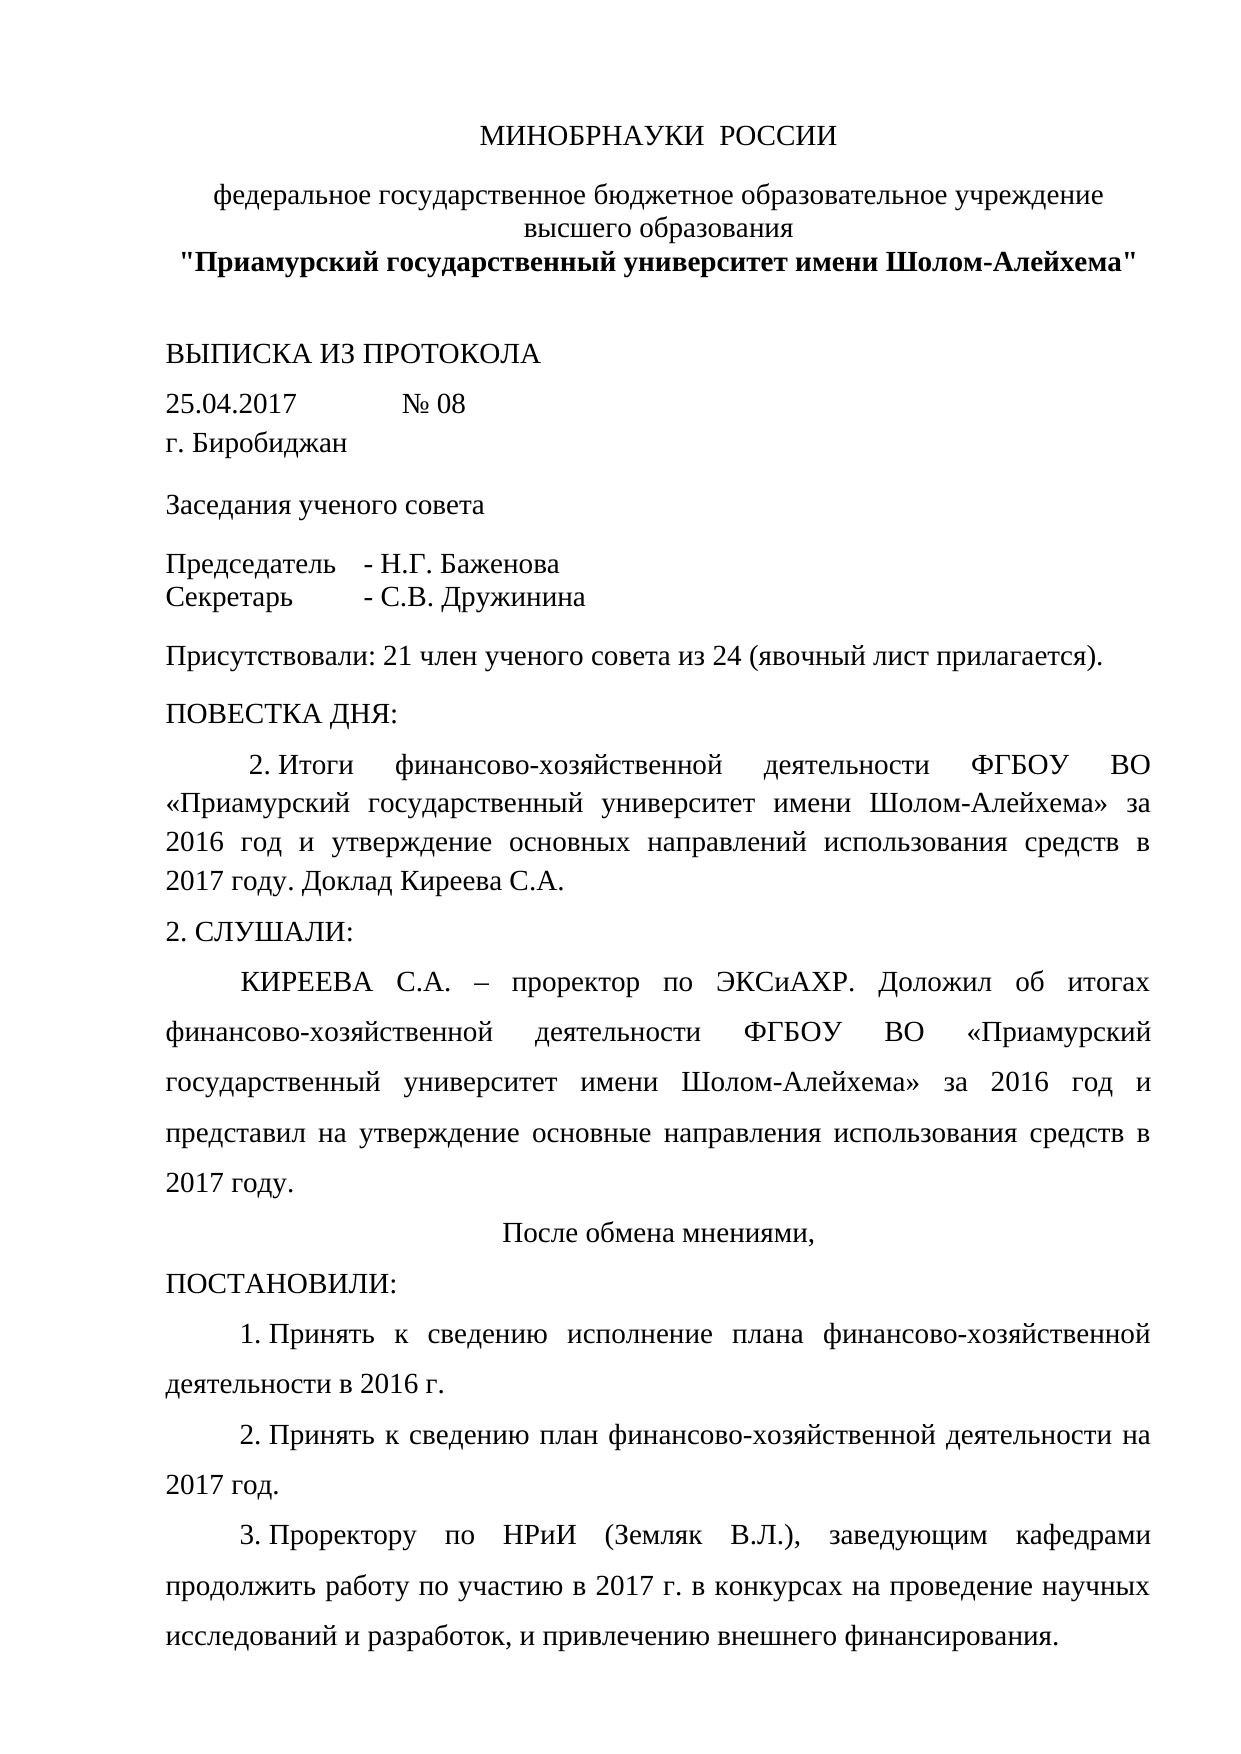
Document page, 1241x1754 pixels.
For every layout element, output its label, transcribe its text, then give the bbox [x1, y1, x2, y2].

text МИНОБРНАУКИ РОССИИ [165, 118, 1152, 152]
text Присутствовали: 21 член ученого совета из 24 (явочный лист прилагается). [165, 638, 1152, 672]
text КИРЕЕВА С.А. – проректор по ЭКСиАХР. Доложил об итогах финансово-хозяйственной деятельности ФГБОУ ВО «Приамурский государственный университет имени Шолом-Алейхема» за 2016 год и представил на утверждение основные направления использования средств в 2017 году. [165, 964, 1152, 1199]
text "Приамурский государственный университет имени Шолом-Алейхема" [165, 244, 1152, 277]
text Секретарь - С.В. Дружинина [165, 579, 1152, 613]
text 2. Принять к сведению план финансово-хозяйственной деятельности на 2017 год. [165, 1417, 1152, 1501]
text федеральное государственное бюджетное образовательное учреждение высшего образования [165, 177, 1152, 244]
text ПОВЕСТКА ДНЯ: [165, 697, 1152, 730]
subtitle Заседания ученого совета [165, 487, 1152, 521]
subtitle Председатель - Н.Г. Баженова [165, 546, 1152, 579]
text 2. Итоги финансово-хозяйственной деятельности ФГБОУ ВО «Приамурский государственный университет имени Шолом-Алейхема» за 2016 год и утверждение основных направлений использования средств в 2017 году. Доклад Киреева С.А. [165, 747, 1152, 896]
text г. Биробиджан [165, 425, 1152, 458]
text ВЫПИСКА ИЗ ПРОТОКОЛА [165, 336, 1152, 369]
text ПОСТАНОВИЛИ: [165, 1266, 1152, 1299]
text 25.04.2017 № 08 [165, 386, 1152, 420]
text 1. Принять к сведению исполнение плана финансово-хозяйственной деятельности в 2016 г. [165, 1316, 1152, 1400]
text 2. СЛУШАЛИ: [165, 914, 1152, 947]
text После обмена мнениями, [165, 1216, 1152, 1249]
text 3. Проректору по НРиИ (Земляк В.Л.), заведующим кафедрами продолжить работу по участию в 2017 г. в конкурсах на проведение научных исследований и разработок, и привлечению внешнего финансирования. [165, 1517, 1152, 1652]
